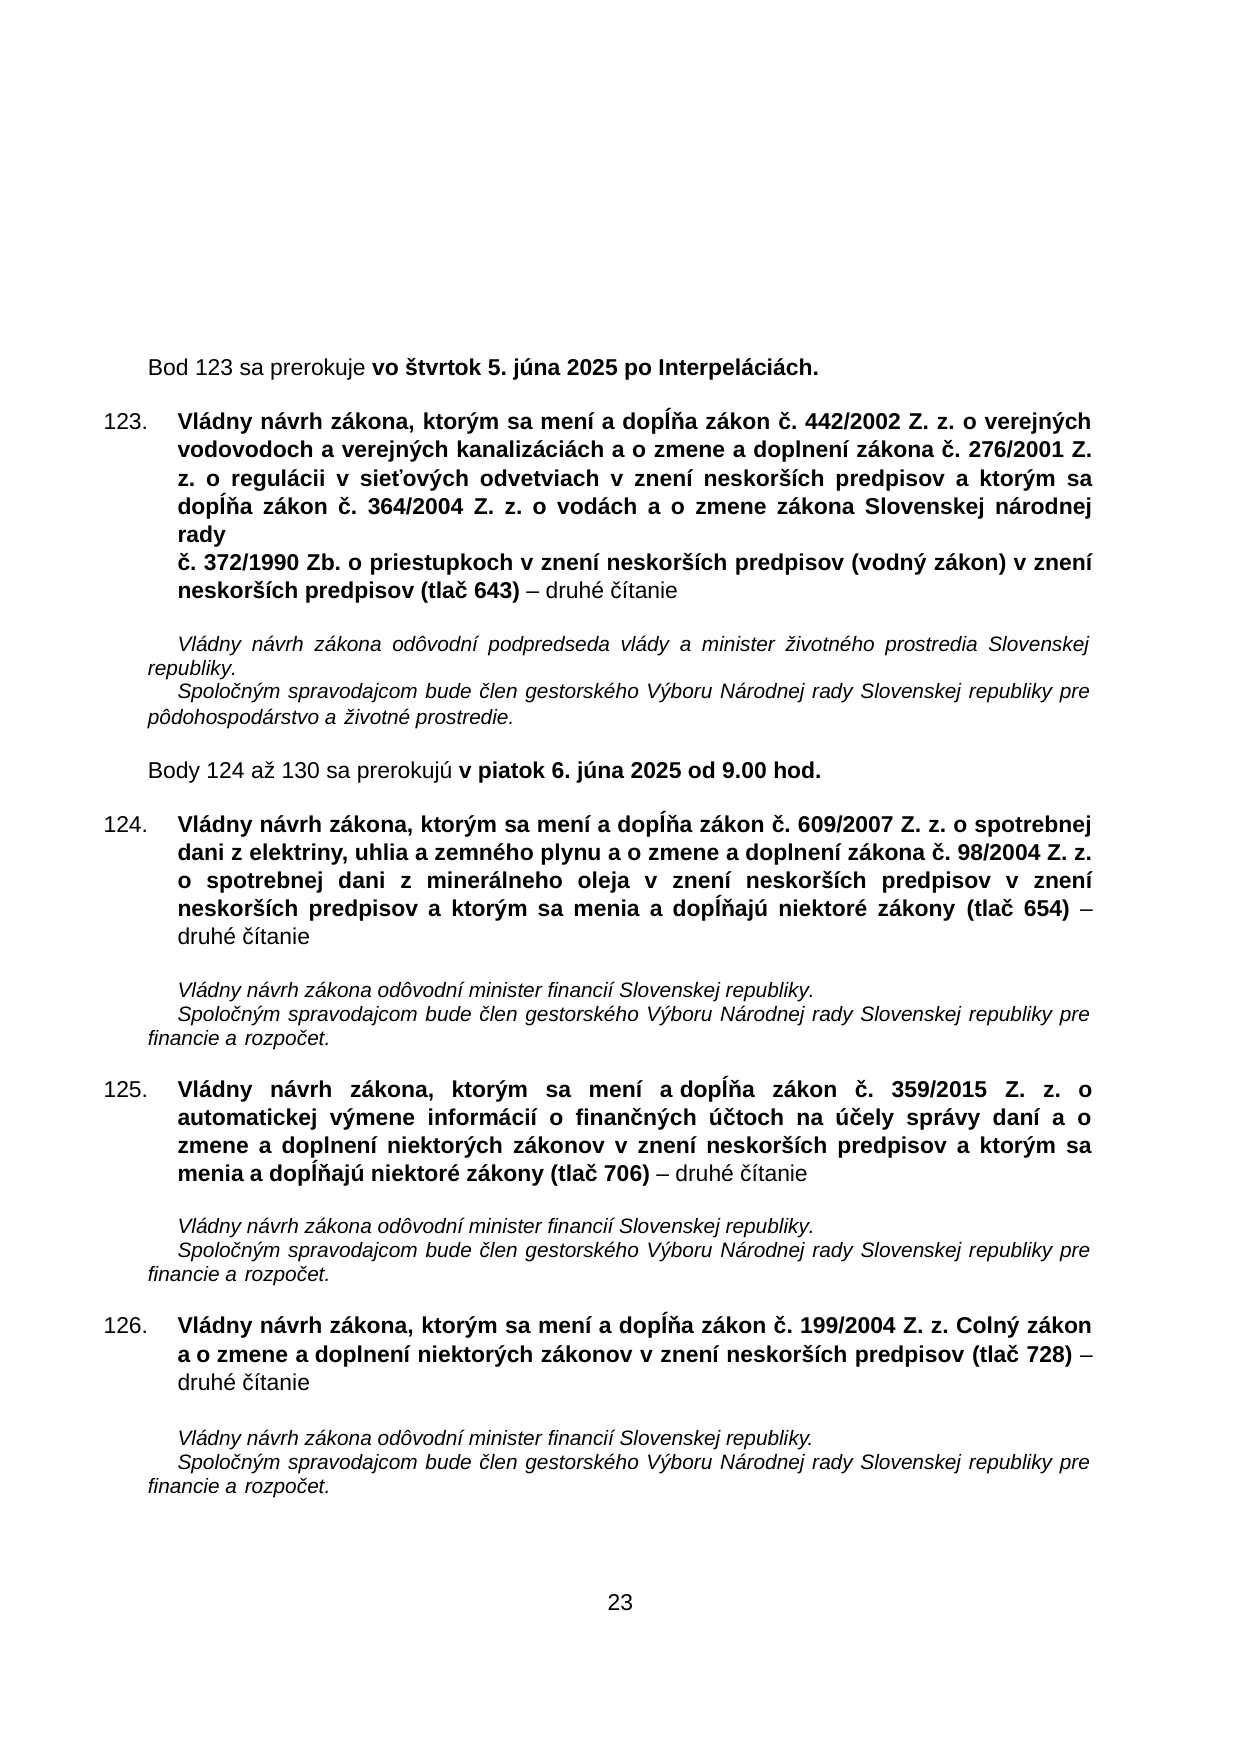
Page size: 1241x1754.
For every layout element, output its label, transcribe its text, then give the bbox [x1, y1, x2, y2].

text Vládny návrh zákona odôvodní minister financií Slovenskej republiky. [148, 978, 1093, 1002]
list Vládny návrh zákona, ktorým sa mení a dopĺňa zákon č. 442/2002 Z. z. o verejných vodovodoch a verejných kanalizáciách a o zmene a doplnení zákona č. 276/2001 Z. z. o regulácii v sieťových odvetviach v znení neskorších predpisov a ktorým sa dopĺňa zákon č. 364/2004 Z. z. o vodách a o zmene zákona Slovenskej národnej rady č. 372/1990 Zb. o priestupkoch v znení neskorších predpisov (vodný zákon) v znení neskorších predpisov (tlač 643) – druhé čítanie [103, 408, 1093, 603]
text Spoločným spravodajcom bude člen gestorského Výboru Národnej rady Slovenskej republiky pre financie a rozpočet. [148, 1450, 1093, 1498]
text Spoločným spravodajcom bude člen gestorského Výboru Národnej rady Slovenskej republiky pre financie a rozpočet. [148, 1002, 1093, 1050]
list Vládny návrh zákona, ktorým sa mení a dopĺňa zákon č. 609/2007 Z. z. o spotrebnej dani z elektriny, uhlia a zemného plynu a o zmene a doplnení zákona č. 98/2004 Z. z. o spotrebnej dani z minerálneho oleja v znení neskorších predpisov v znení neskorších predpisov a ktorým sa menia a dopĺňajú niektoré zákony (tlač 654) – druhé čítanie [103, 811, 1093, 950]
list Vládny návrh zákona, ktorým sa mení a dopĺňa zákon č. 199/2004 Z. z. Colný zákon a o zmene a doplnení niektorých zákonov v znení neskorších predpisov (tlač 728) – druhé čítanie [103, 1312, 1093, 1395]
list Vládny návrh zákona, ktorým sa mení a dopĺňa zákon č. 359/2015 Z. z. o automatickej výmene informácií o finančných účtoch na účely správy daní a o zmene a doplnení niektorých zákonov v znení neskorších predpisov a ktorým sa menia a dopĺňajú niektoré zákony (tlač 706) – druhé čítanie [103, 1076, 1093, 1186]
text Vládny návrh zákona odôvodní minister financií Slovenskej republiky. [148, 1214, 1093, 1238]
text Spoločným spravodajcom bude člen gestorského Výboru Národnej rady Slovenskej republiky pre pôdohospodárstvo a životné prostredie. [148, 679, 1093, 729]
text Spoločným spravodajcom bude člen gestorského Výboru Národnej rady Slovenskej republiky pre financie a rozpočet. [148, 1238, 1093, 1286]
text Vládny návrh zákona odôvodní podpredseda vlády a minister životného prostredia Slovenskej republiky. [148, 631, 1093, 679]
text Vládny návrh zákona odôvodní minister financií Slovenskej republiky. [148, 1426, 1093, 1450]
text Bod 123 sa prerokuje vo štvrtok 5. júna 2025 po Interpeláciách. [148, 354, 1093, 381]
text Body 124 až 130 sa prerokujú v piatok 6. júna 2025 od 9.00 hod. [148, 757, 1093, 783]
